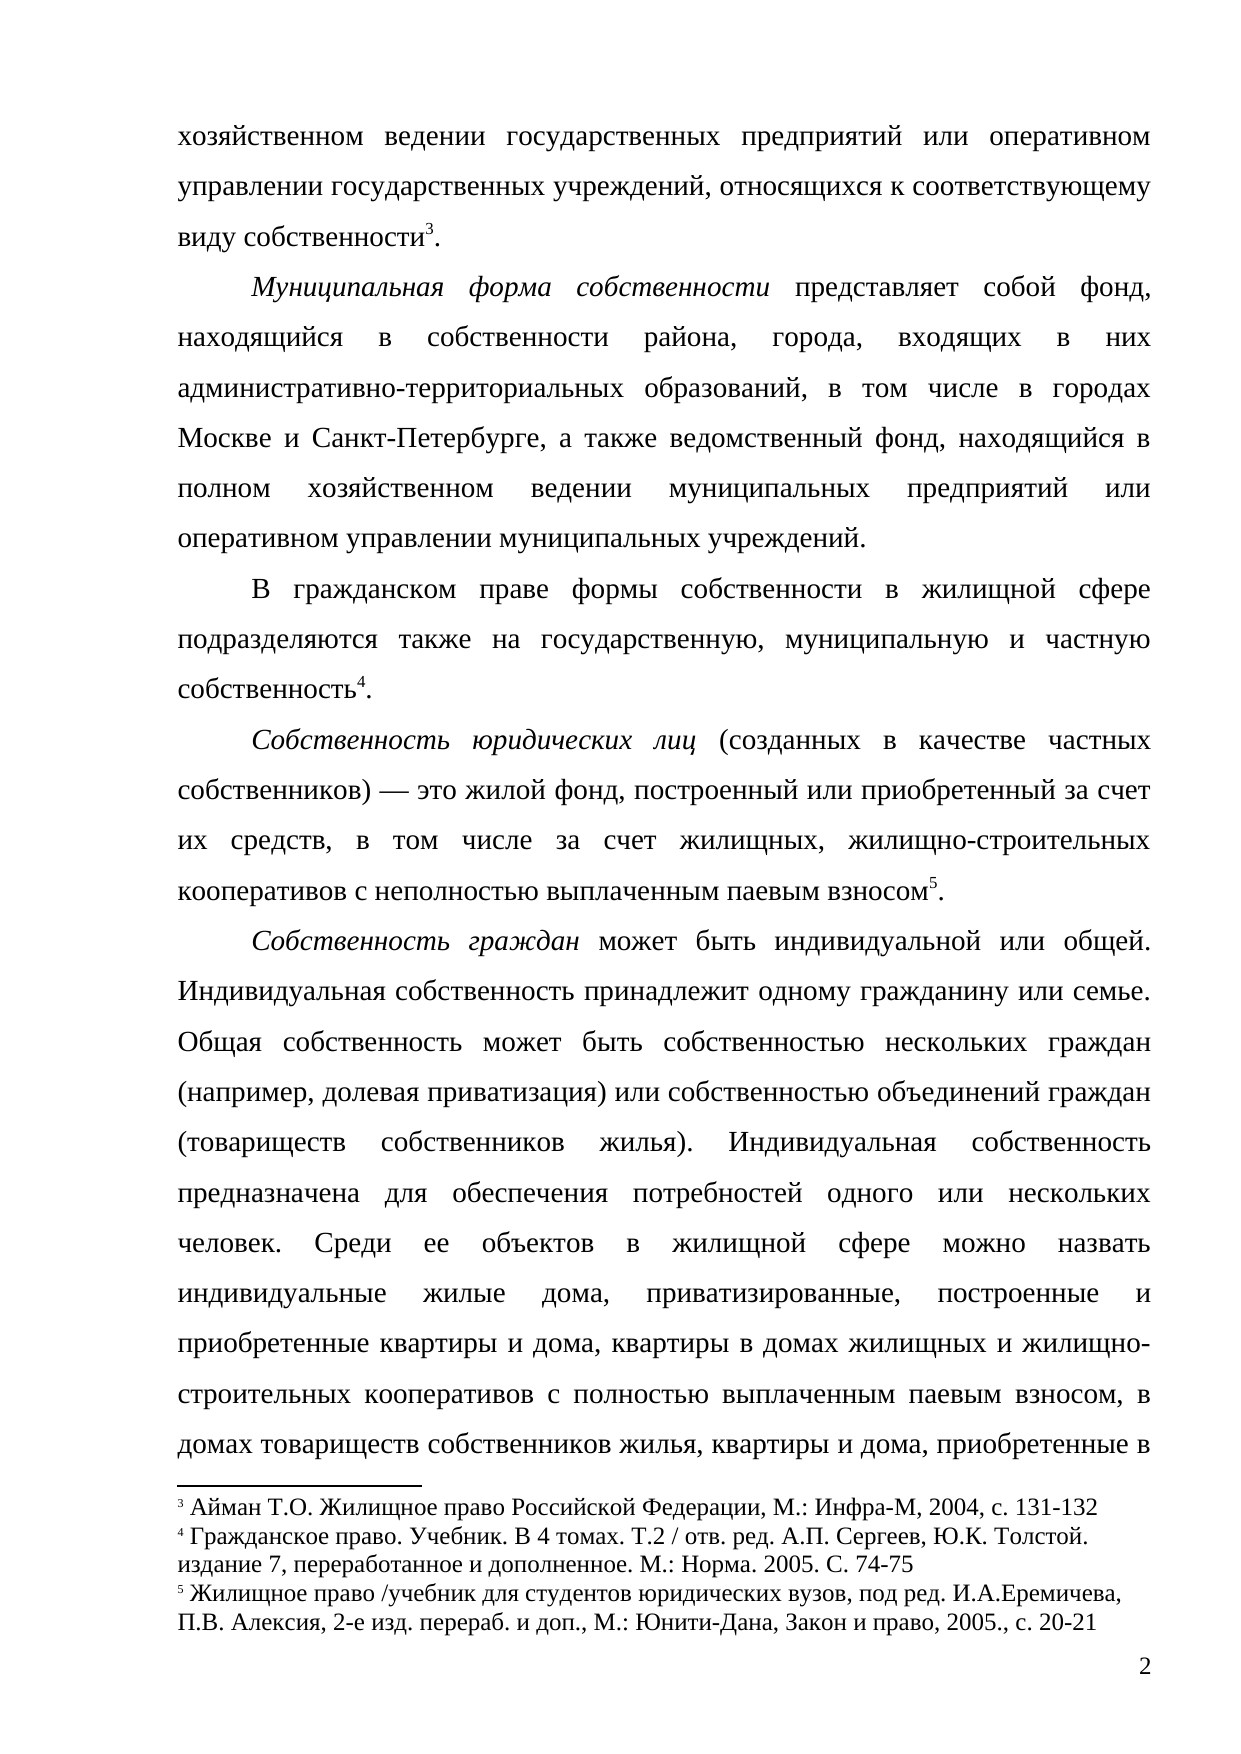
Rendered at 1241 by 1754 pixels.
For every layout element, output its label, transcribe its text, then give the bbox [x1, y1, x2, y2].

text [177, 118, 1152, 252]
text Муниципальная форма собственности представляет собой фонд, находящийся в собственности района, города, входящих в них административно-территориальных образований, в том числе в городах Москве и Санкт-Петербурге, а также ведомственный фонд, находящийся в полном хозяйственном ведении муниципальных предприятий или оперативном управлении муниципальных учреждений. [177, 269, 1152, 554]
text В гражданском праве формы собственности в жилищной сфере подразделяются также на государственную, муниципальную и частную собственность. [177, 571, 1152, 705]
text Собственность юридических лиц (созданных в качестве частных собственников) — это жилой фонд, построенный или приобретенный за счет их средств, в том числе за счет жилищных, жилищно-строительных кооперативов с неполностью выплаченным паевым взносом. [177, 722, 1152, 906]
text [177, 923, 1152, 1460]
